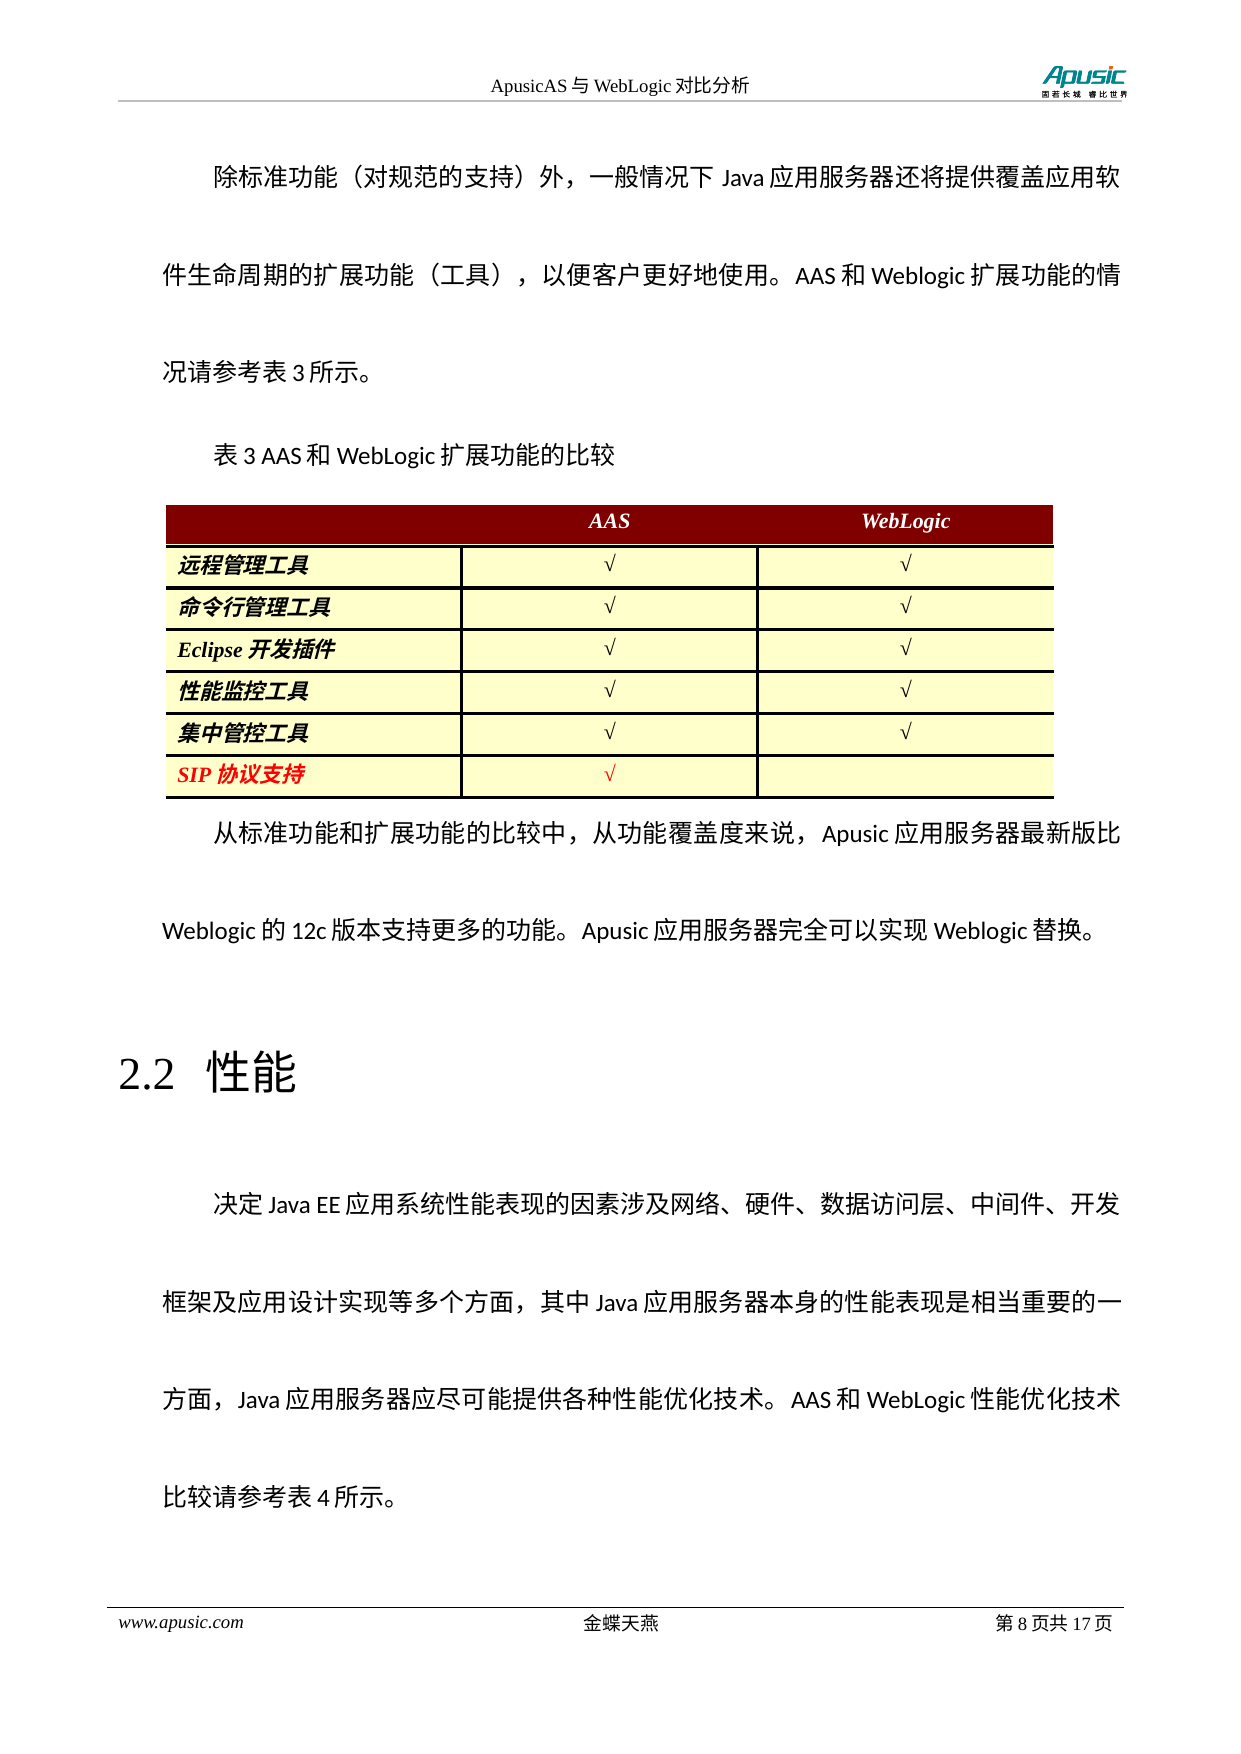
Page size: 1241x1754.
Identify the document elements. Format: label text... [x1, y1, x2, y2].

table_header WebLogic [758, 505, 1053, 544]
table_cell √ [463, 590, 756, 628]
list 表3 AAS和WebLogic扩展功能的比较 [162, 421, 1122, 486]
table_cell √ [463, 548, 756, 586]
table_cell 命令行管理工具 [166, 590, 460, 628]
list 除标准功能（对规范的支持）外，一般情况下Java应用服务器还将提供覆盖应用软件生命周期的扩展功能（工具），以便客户更好地使用。AAS和Weblogic扩展功能的情况请参考表3所示。 [162, 143, 1122, 403]
table_cell [759, 757, 1053, 796]
table_cell 远程管理工具 [166, 548, 460, 586]
table_cell √ [463, 757, 756, 796]
table_cell √ [463, 631, 756, 670]
table_cell √ [759, 590, 1053, 628]
table_header [166, 505, 462, 544]
table_cell √ [759, 631, 1053, 670]
table_cell 性能监控工具 [166, 673, 460, 712]
table_cell √ [759, 548, 1053, 586]
table_cell √ [463, 673, 756, 712]
list 从标准功能和扩展功能的比较中，从功能覆盖度来说，Apusic应用服务器最新版比Weblogic的12c版本支持更多的功能。Apusic应用服务器完全可以实现Weblogic替换。 [162, 799, 1122, 961]
picture [1042, 66, 1127, 98]
table_cell 集中管控工具 [166, 715, 460, 754]
list 决定Java EE应用系统性能表现的因素涉及网络、硬件、数据访问层、中间件、开发框架及应用设计实现等多个方面，其中Java应用服务器本身的性能表现是相当重要的一方面，Java应用服务器应尽可能提供各种性能优化技术。AAS和WebLogic性能优化技术比较请参考表4所示。 [162, 1170, 1122, 1528]
table_cell √ [759, 673, 1053, 712]
table_cell Eclipse开发插件 [166, 631, 460, 670]
table_cell √ [463, 715, 756, 754]
subtitle 性能 [118, 1021, 1122, 1119]
table_cell SIP协议支持 [166, 757, 460, 796]
table_cell √ [759, 715, 1053, 754]
table_header AAS [462, 505, 758, 544]
